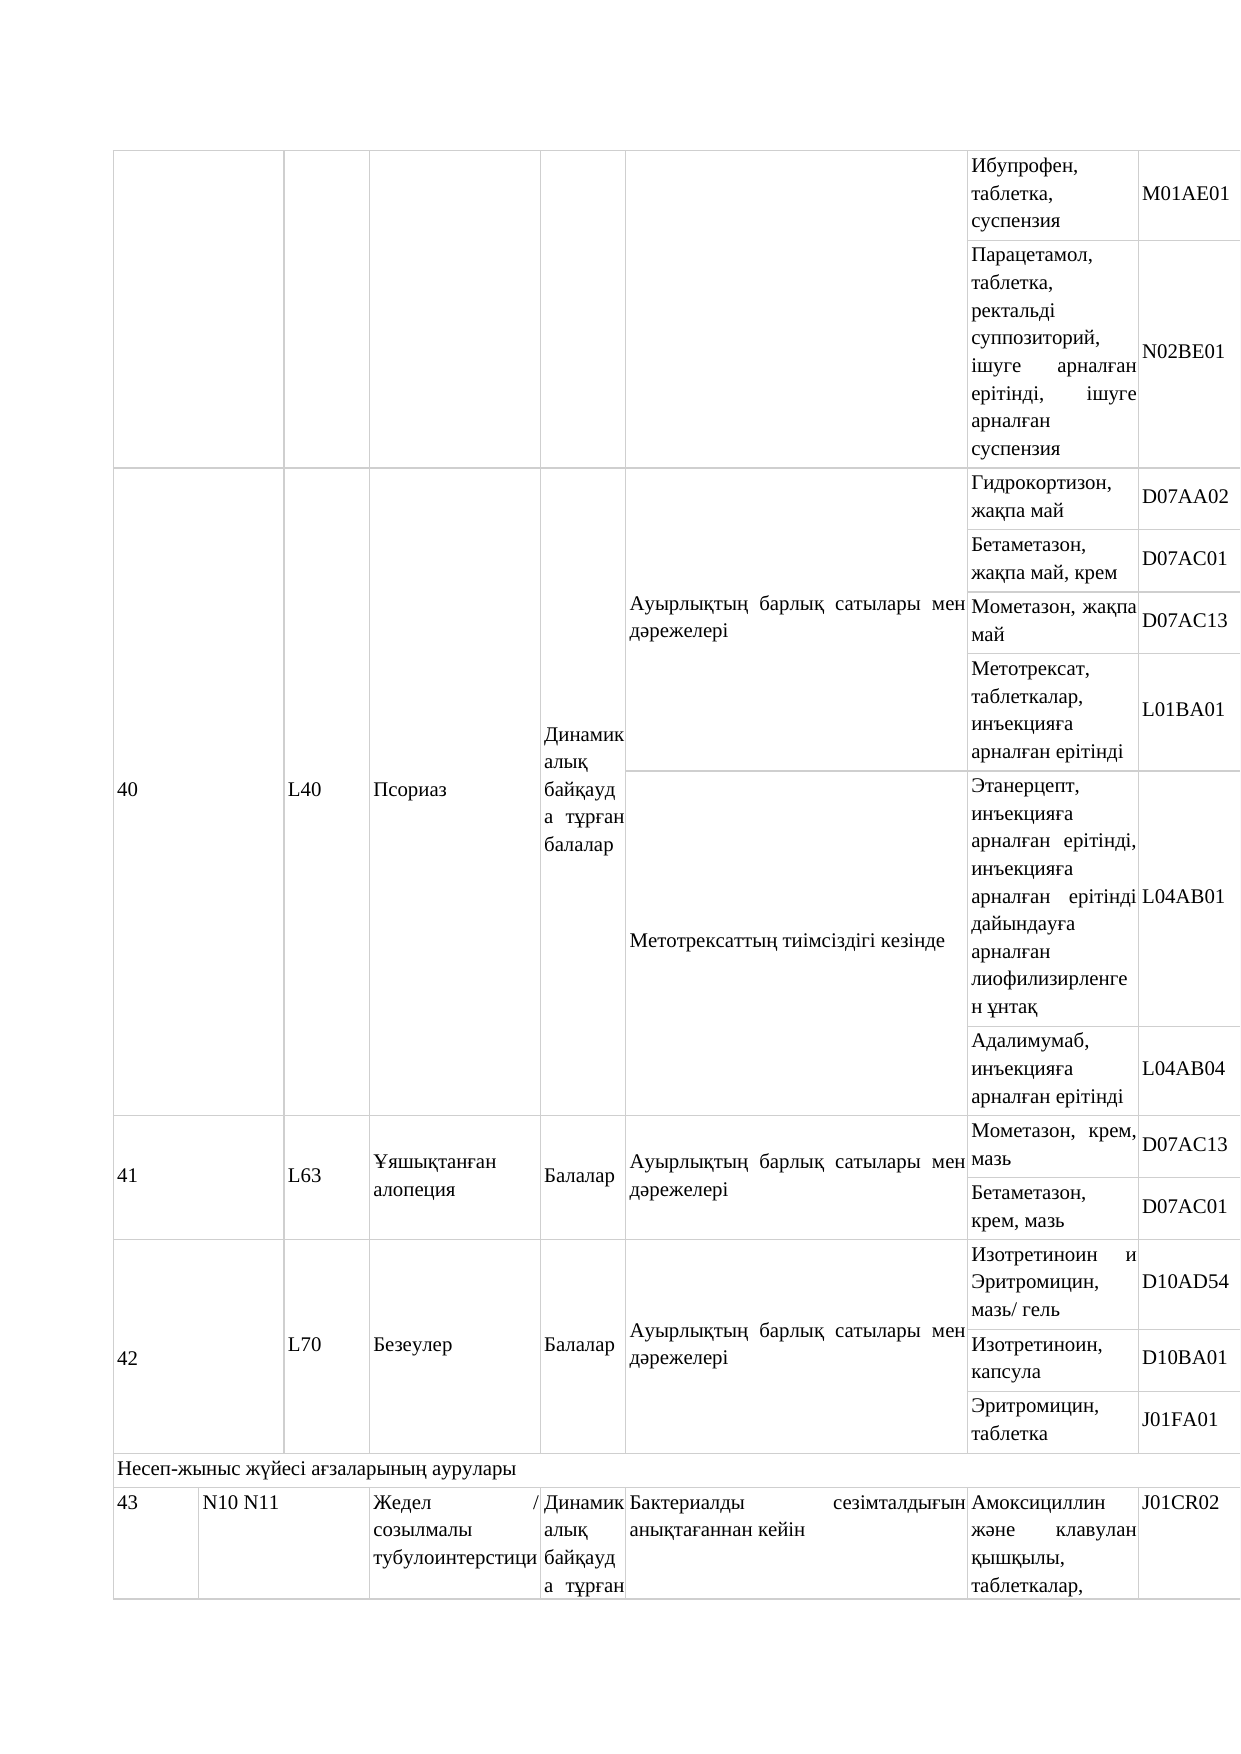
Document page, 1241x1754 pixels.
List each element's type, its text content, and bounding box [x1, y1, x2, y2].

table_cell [541, 1488, 625, 1598]
table_cell N10 N11 [199, 1488, 369, 1598]
table_cell L01BA01 [1139, 654, 1240, 770]
table_cell D10AD54 [1139, 1240, 1240, 1329]
table_cell N02BE01 [1139, 241, 1240, 467]
table_cell L04AB01 [1139, 772, 1240, 1026]
table_cell 40 [114, 469, 283, 1115]
table_cell Парацетамол, таблетка, ректальді суппозиторий, ішуге арналған ерітінді, ішуге арналған суспензия [968, 241, 1138, 467]
table_cell J01CR02 [1139, 1488, 1240, 1598]
table_cell Мометазон, крем, мазь [968, 1116, 1138, 1177]
table_cell L04AB04 [1139, 1027, 1240, 1115]
table_cell Псориаз [370, 469, 540, 1115]
table_cell Этанерцепт, инъекцияға арналған ерітінді, инъекцияға арналған ерітінді дайындауға арналған лиофилизирленген ұнтақ [968, 772, 1138, 1026]
table_cell Метотрексат, таблеткалар, инъекцияға арналған ерітінді [968, 654, 1138, 770]
table_cell 41 [114, 1116, 283, 1239]
table_cell J01FA01 [1139, 1392, 1240, 1453]
table_cell D07AC01 [1139, 530, 1240, 591]
table_cell Несеп-жыныс жүйесі ағзаларының аурулары [114, 1454, 1240, 1487]
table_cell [370, 1488, 540, 1598]
table_cell Бетаметазон, жақпа май, крем [968, 530, 1138, 591]
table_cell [626, 469, 967, 770]
table_cell Ұяшықтанған алопеция [370, 1116, 540, 1239]
table_cell Мометазон, жақпа май [968, 593, 1138, 653]
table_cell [968, 1488, 1138, 1598]
table_cell Безеулер [370, 1240, 540, 1453]
table_cell L40 [285, 469, 369, 1115]
table_cell Ауырлықтың барлық сатылары мен дәрежелері [626, 1116, 967, 1239]
table_cell Изотретиноин и Эритромицин, мазь/ гель [968, 1240, 1138, 1329]
table_cell 43 [114, 1488, 198, 1598]
table_cell L70 [285, 1240, 369, 1453]
table_cell Гидрокортизон, жақпа май [968, 469, 1138, 529]
table_cell Метотрексаттың тиімсіздігі кезінде [626, 772, 967, 1115]
table_cell Адалимумаб, инъекцияға арналған ерітінді [968, 1027, 1138, 1115]
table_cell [626, 1488, 967, 1598]
table_cell Динамикалық байқауда тұрған балалар [541, 469, 625, 1115]
table_cell D07AC01 [1139, 1178, 1240, 1239]
table_cell Балалар [541, 1116, 625, 1239]
table_cell Ибупрофен, таблетка, суспензия [968, 151, 1138, 239]
table_cell Балалар [541, 1240, 625, 1453]
table_cell D07AC13 [1139, 593, 1240, 653]
table_cell D07AA02 [1139, 469, 1240, 529]
table_cell D07AC13 [1139, 1116, 1240, 1177]
table_cell Изотретиноин, капсула [968, 1330, 1138, 1391]
table_cell 42 [114, 1240, 283, 1453]
table_cell Ауырлықтың барлық сатылары мен дәрежелері [626, 1240, 967, 1453]
table_cell D10BA01 [1139, 1330, 1240, 1391]
table_cell Бетаметазон, крем, мазь [968, 1178, 1138, 1239]
table_cell M01AE01 [1139, 151, 1240, 239]
table_cell L63 [285, 1116, 369, 1239]
table_cell Эритромицин, таблетка [968, 1392, 1138, 1453]
